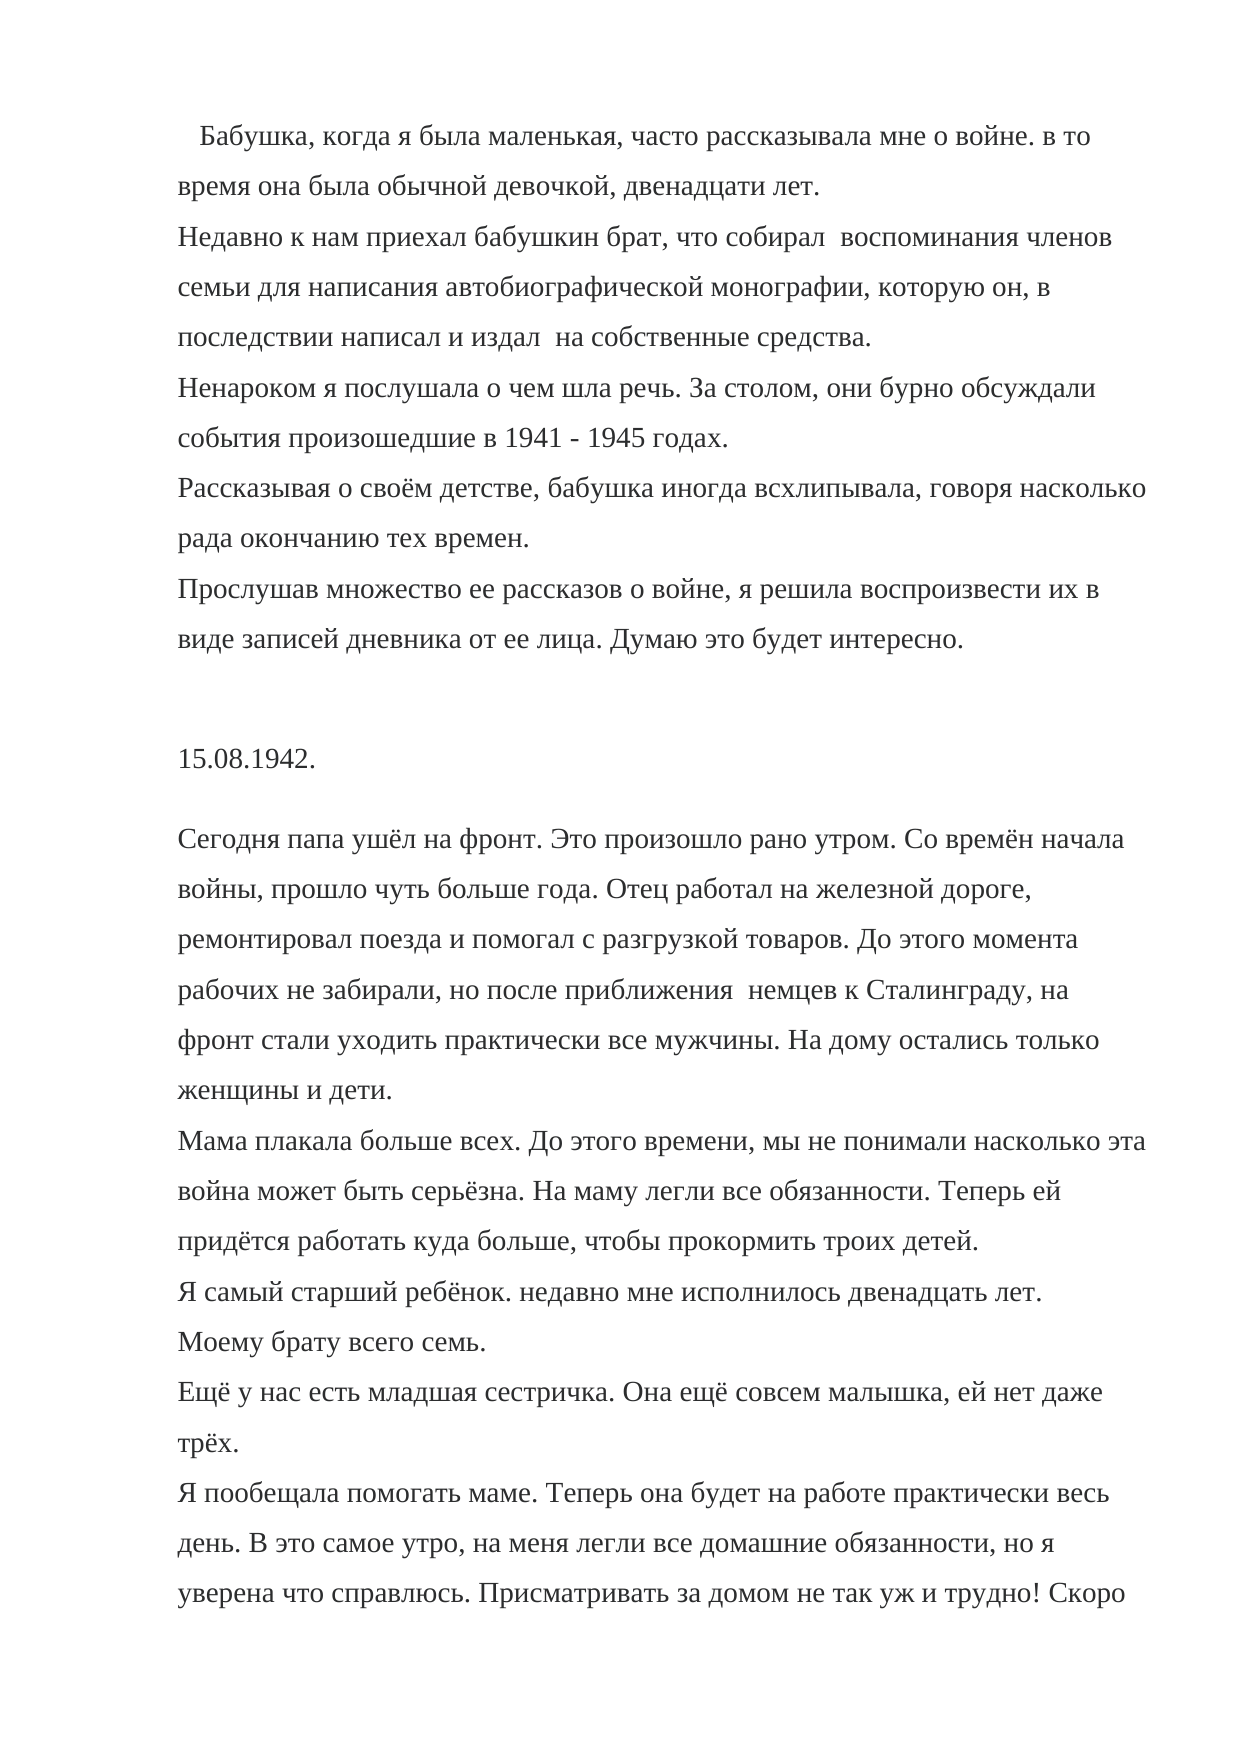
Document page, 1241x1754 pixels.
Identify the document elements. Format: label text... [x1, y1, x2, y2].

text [177, 821, 1152, 1609]
text Бабушка, когда я была маленькая, часто рассказывала мне о войне. в то время она была обычной девочкой, двенадцати лет. Недавно к нам приехал бабушкин брат, что собирал воспоминания членов семьи для написания автобиографической монографии, которую он, в последствии написал и издал на собственные средства. Ненароком я послушала о чем шла речь. За столом, они бурно обсуждали события произошедшие в 1941 - 1945 годах. Рассказывая о своём детстве, бабушка иногда всхлипывала, говоря насколько рада окончанию тех времен. Прослушав множество ее рассказов о войне, я решила воспроизвести их в виде записей дневника от ее лица. Думаю это будет интересно. [177, 118, 1152, 698]
text 15.08.1942. [177, 741, 1152, 775]
